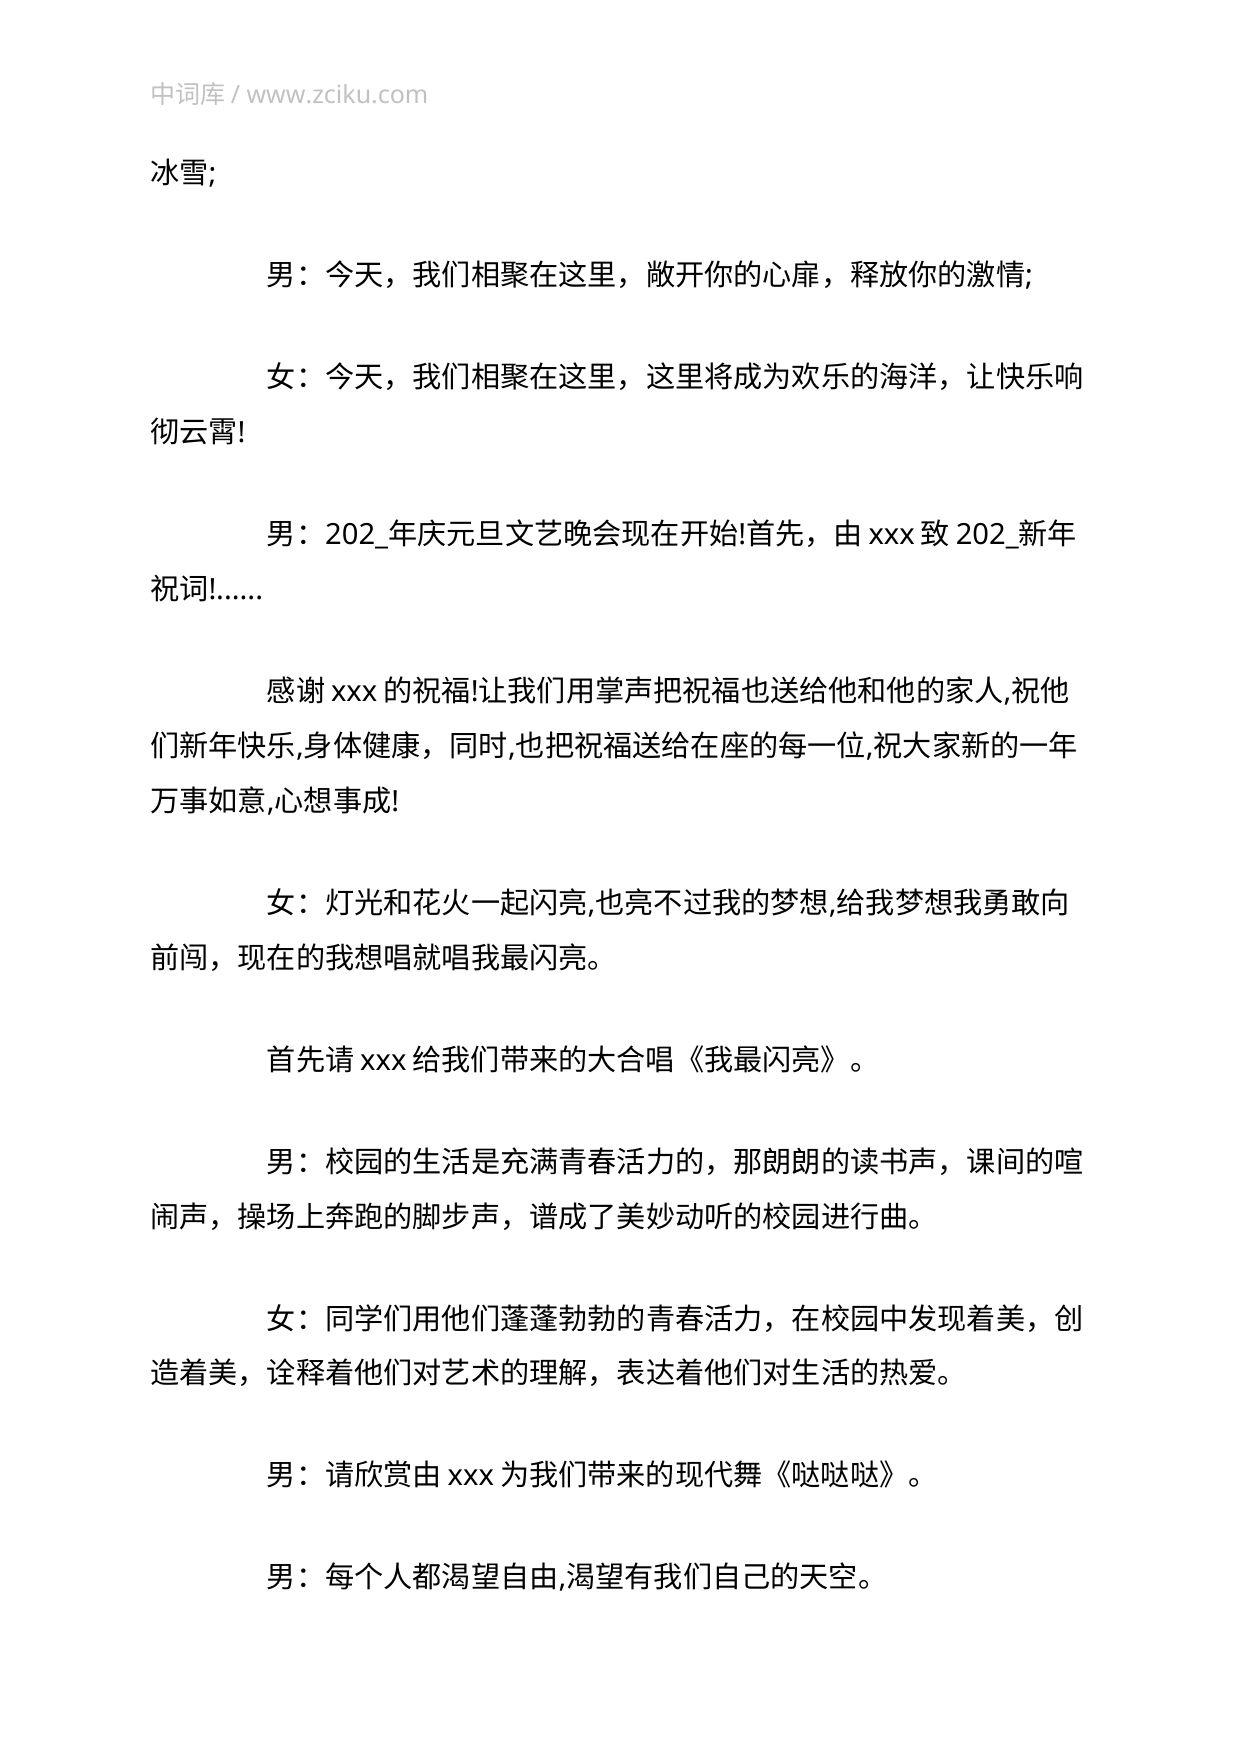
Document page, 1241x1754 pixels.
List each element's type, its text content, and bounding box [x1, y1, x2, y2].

text 女：同学们用他们蓬蓬勃勃的青春活力，在校园中发现着美，创造着美，诠释着他们对艺术的理解，表达着他们对生活的热爱。 [150, 1295, 1090, 1392]
text 女：灯光和花火一起闪亮,也亮不过我的梦想,给我梦想我勇敢向前闯，现在的我想唱就唱我最闪亮。 [150, 880, 1090, 977]
text 感谢xxx的祝福!让我们用掌声把祝福也送给他和他的家人,祝他们新年快乐,身体健康，同时,也把祝福送给在座的每一位,祝大家新的一年万事如意,心想事成! [150, 668, 1090, 820]
text 男：校园的生活是充满青春活力的，那朗朗的读书声，课间的喧闹声，操场上奔跑的脚步声，谱成了美妙动听的校园进行曲。 [150, 1138, 1090, 1236]
text 男：202_年庆元旦文艺晚会现在开始!首先，由xxx致202_新年祝词!...... [150, 511, 1090, 608]
text 男：每个人都渴望自由,渴望有我们自己的天空。 [150, 1554, 1090, 1596]
text 女：今天，我们相聚在这里，这里将成为欢乐的海洋，让快乐响彻云霄! [150, 354, 1090, 451]
text 首先请xxx给我们带来的大合唱《我最闪亮》。 [150, 1037, 1090, 1079]
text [150, 150, 1090, 192]
text 男：请欣赏由xxx为我们带来的现代舞《哒哒哒》。 [150, 1452, 1090, 1494]
text 男：今天，我们相聚在这里，敞开你的心扉，释放你的激情; [150, 252, 1090, 294]
